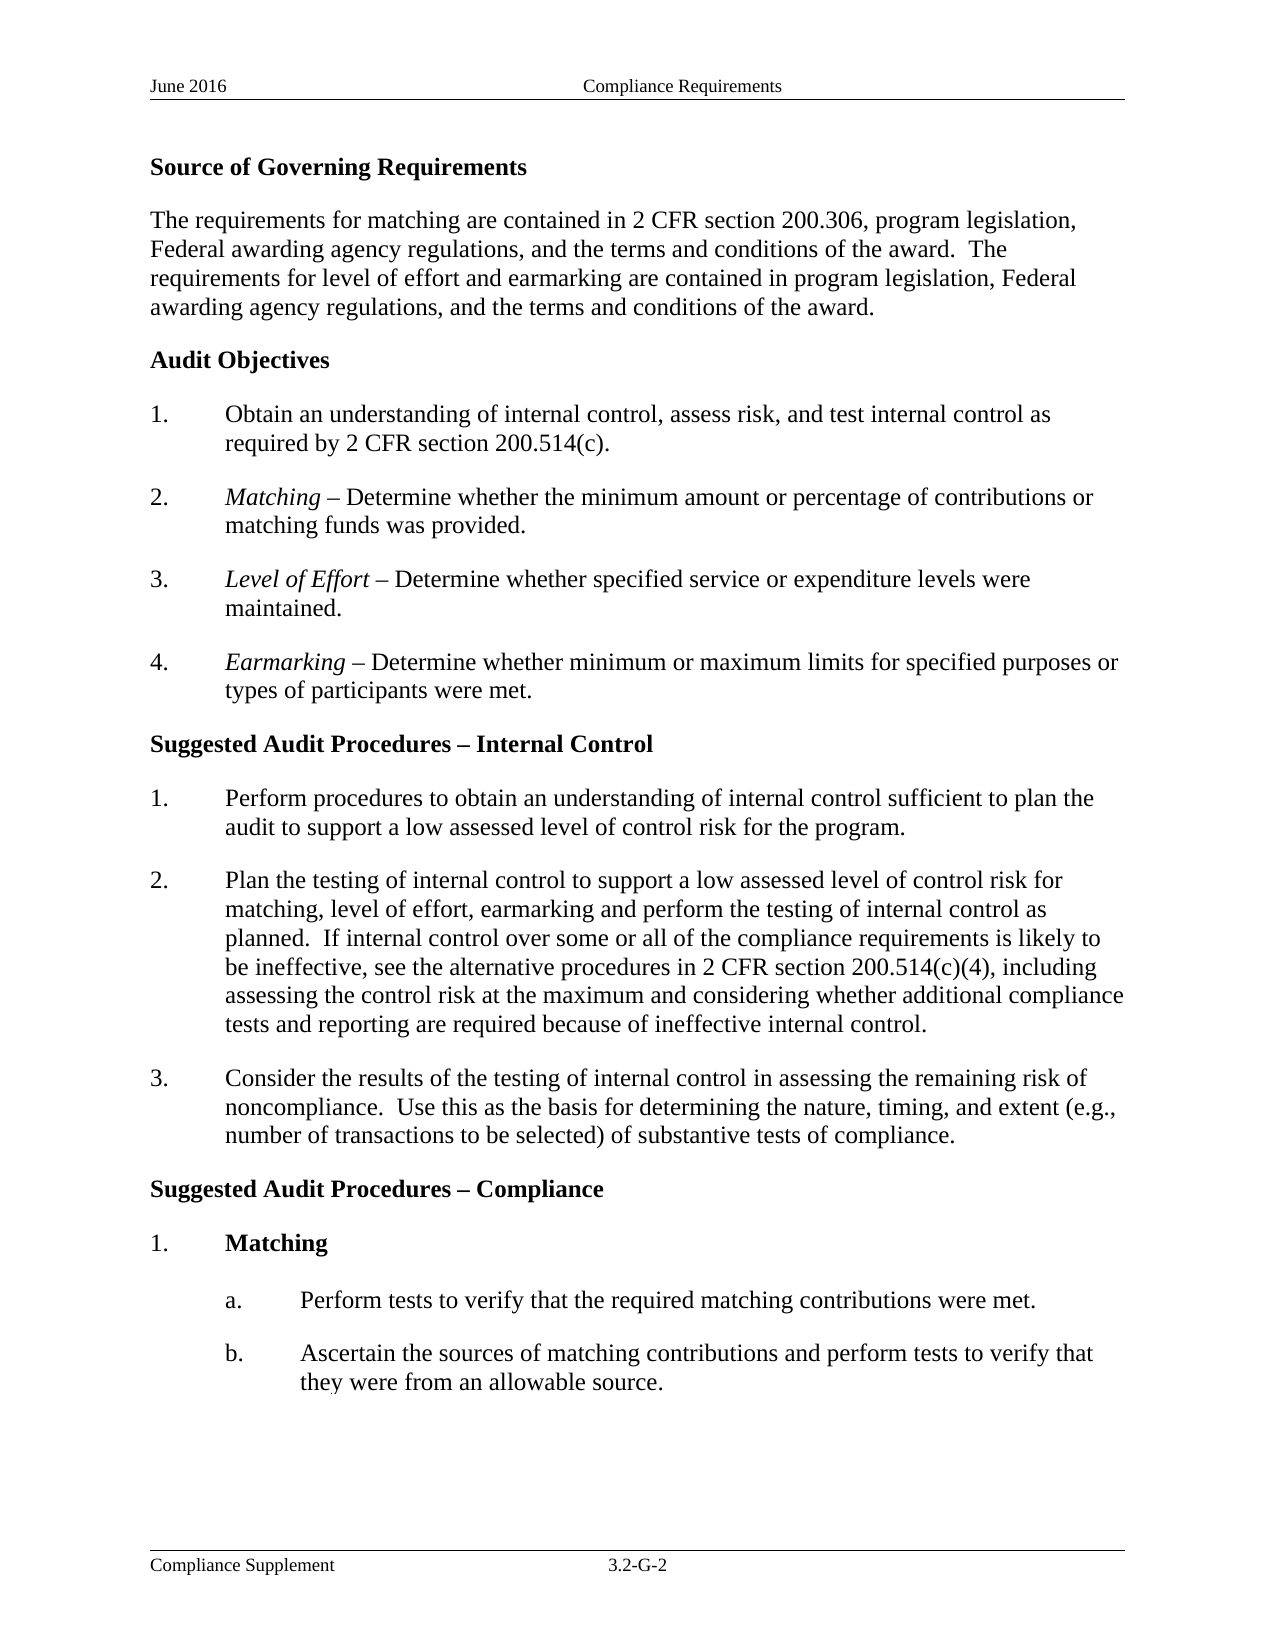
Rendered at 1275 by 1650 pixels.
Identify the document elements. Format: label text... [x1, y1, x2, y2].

text The requirements for matching are contained in 2 CFR section 200.306, program legislation, Federal awarding agency regulations, and the terms and conditions of the award. The requirements for level of effort and earmarking are contained in program legislation, Federal awarding agency regulations, and the terms and conditions of the award. [150, 204, 1125, 320]
text Source of Governing Requirements [150, 152, 1125, 180]
text 1. Perform procedures to obtain an understanding of internal control sufficient to plan the audit to support a low assessed level of control risk for the program. [150, 781, 1125, 840]
text 4. Earmarking – Determine whether minimum or maximum limits for specified purposes or types of participants were met. [150, 645, 1125, 704]
text 1. Matching [150, 1226, 1125, 1257]
text Suggested Audit Procedures – Internal Control [150, 727, 1125, 758]
text Suggested Audit Procedures – Compliance [150, 1172, 1125, 1203]
text 3. Level of Effort – Determine whether specified service or expenditure levels were maintained. [150, 562, 1125, 622]
text 1. Obtain an understanding of internal control, assess risk, and test internal control as required by 2 CFR section 200.514(c). [150, 397, 1125, 457]
text 2. Plan the testing of internal control to support a low assessed level of control risk for matching, level of effort, earmarking and perform the testing of internal control as planned. If internal control over some or all of the compliance requirements is likely to be ineffective, see the alternative procedures in 2 CFR section 200.514(c)(4), including assessing the control risk at the maximum and considering whether additional compliance tests and reporting are required because of ineffective internal control. [150, 864, 1125, 1038]
text b. Ascertain the sources of matching contributions and perform tests to verify that they were from an allowable source. [225, 1337, 1125, 1394]
text 2. Matching – Determine whether the minimum amount or percentage of contributions or matching funds was provided. [150, 480, 1125, 539]
text 3. Consider the results of the testing of internal control in assessing the remaining risk of noncompliance. Use this as the basis for determining the nature, timing, and extent (e.g., number of transactions to be selected) of substantive tests of compliance. [150, 1061, 1125, 1149]
text a. Perform tests to verify that the required matching contributions were met. [225, 1285, 1125, 1313]
text Audit Objectives [150, 344, 1125, 374]
